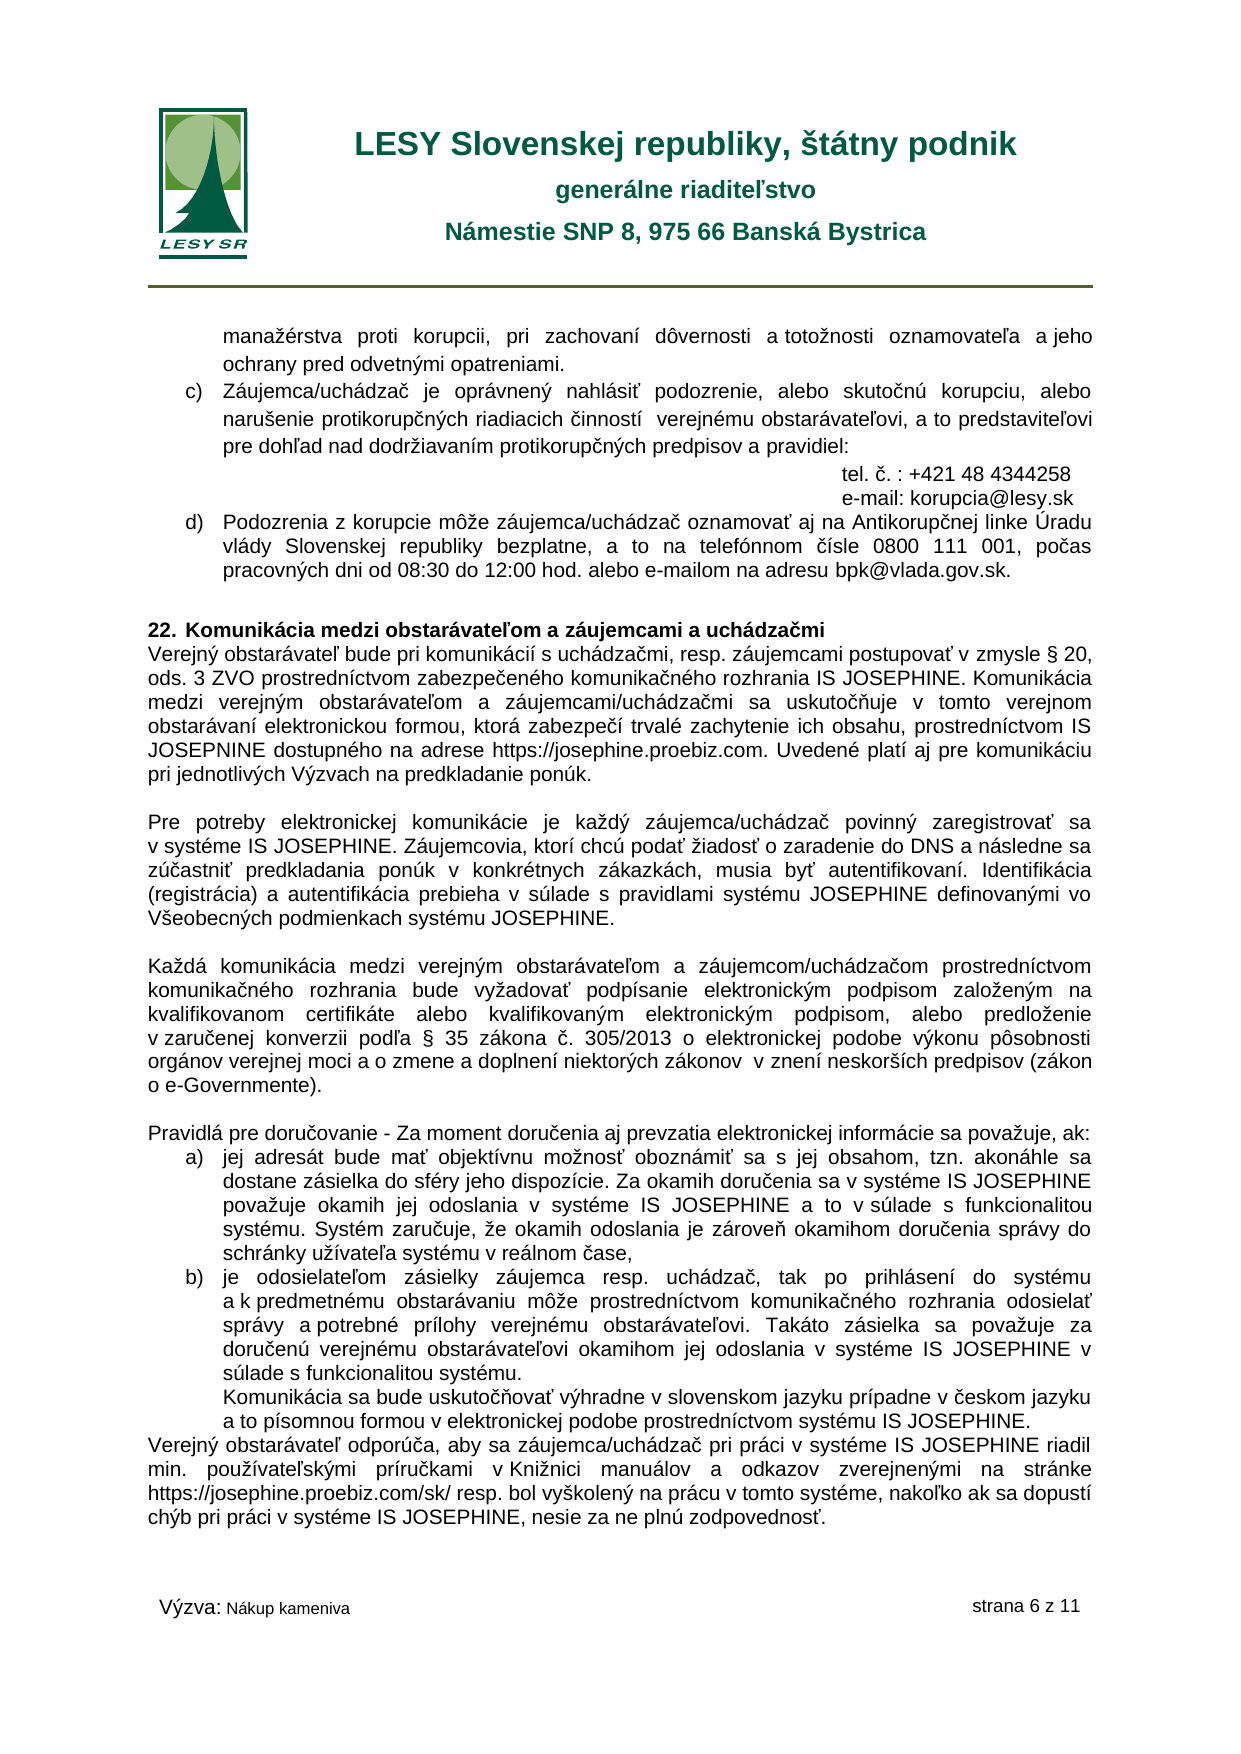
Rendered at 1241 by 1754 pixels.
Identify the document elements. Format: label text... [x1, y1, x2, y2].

text Verejný obstarávateľ odporúča, aby sa záujemca/uchádzač pri práci v systéme IS JOSEPHINE riadil min. používateľskými príručkami v Knižnici manuálov a odkazov zverejnenými na stránke https://josephine.proebiz.com/sk/ resp. bol vyškolený na prácu v tomto systéme, nakoľko ak sa dopustí chýb pri práci v systéme IS JOSEPHINE, nesie za ne plnú zodpovednosť. [148, 1433, 1093, 1528]
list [185, 324, 1093, 376]
list jej adresát bude mať objektívnu možnosť oboznámiť sa s jej obsahom, tzn. akonáhle sa dostane zásielka do sféry jeho dispozície. Za okamih doručenia sa v systéme IS JOSEPHINE považuje okamih jej odoslania v systéme IS JOSEPHINE a to v súlade s funkcionalitou systému. Systém zaručuje, že okamih odoslania je zároveň okamihom doručenia správy do schránky užívateľa systému v reálnom čase, [185, 1145, 1093, 1265]
list Podozrenia z korupcie môže záujemca/uchádzač oznamovať aj na Antikorupčnej linke Úradu vlády Slovenskej republiky bezplatne, a to na telefónnom čísle 0800 111 001, počas pracovných dni od 08:30 do 12:00 hod. alebo e-mailom na adresu bpk@vlada.gov.sk. [185, 510, 1093, 582]
list Komunikácia sa bude uskutočňovať výhradne v slovenskom jazyku prípadne v českom jazyku a to písomnou formou v elektronickej podobe prostredníctvom systému IS JOSEPHINE. [223, 1385, 1093, 1433]
text Verejný obstarávateľ bude pri komunikácií s uchádzačmi, resp. záujemcami postupovať v zmysle § 20, ods. 3 ZVO prostredníctvom zabezpečeného komunikačného rozhrania IS JOSEPHINE. Komunikácia medzi verejným obstarávateľom a záujemcami/uchádzačmi sa uskutočňuje v tomto verejnom obstarávaní elektronickou formou, ktorá zabezpečí trvalé zachytenie ich obsahu, prostredníctvom IS JOSEPNINE dostupného na adrese https://josephine.proebiz.com. Uvedené platí aj pre komunikáciu pri jednotlivých Výzvach na predkladanie ponúk. [148, 642, 1093, 786]
list Záujemca/uchádzač je oprávnený nahlásiť podozrenie, alebo skutočnú korupciu, alebo narušenie protikorupčných riadiacich činností verejnému obstarávateľovi, a to predstaviteľovi pre dohľad nad dodržiavaním protikorupčných predpisov a pravidiel: [185, 379, 1093, 458]
list je odosielateľom zásielky záujemca resp. uchádzač, tak po prihlásení do systému a k predmetnému obstarávaniu môže prostredníctvom komunikačného rozhrania odosielať správy a potrebné prílohy verejnému obstarávateľovi. Takáto zásielka sa považuje za doručenú verejnému obstarávateľovi okamihom jej odoslania v systéme IS JOSEPHINE v súlade s funkcionalitou systému. [185, 1265, 1093, 1385]
text e-mail: korupcia@lesy.sk [148, 486, 1093, 510]
text tel. č. : +421 48 4344258 [148, 462, 1093, 486]
text Pre potreby elektronickej komunikácie je každý záujemca/uchádzač povinný zaregistrovať sa v systéme IS JOSEPHINE. Záujemcovia, ktorí chcú podať žiadosť o zaradenie do DNS a následne sa zúčastniť predkladania ponúk v konkrétnych zákazkách, musia byť autentifikovaní. Identifikácia (registrácia) a autentifikácia prebieha v súlade s pravidlami systému JOSEPHINE definovanými vo Všeobecných podmienkach systému JOSEPHINE. [148, 810, 1093, 929]
text Pravidlá pre doručovanie - Za moment doručenia aj prevzatia elektronickej informácie sa považuje, ak: [148, 1121, 1093, 1145]
text Každá komunikácia medzi verejným obstarávateľom a záujemcom/uchádzačom prostredníctvom komunikačného rozhrania bude vyžadovať podpísanie elektronickým podpisom založeným na kvalifikovanom certifikáte alebo kvalifikovaným elektronickým podpisom, alebo predloženie v zaručenej konverzii podľa § 35 zákona č. 305/2013 o elektronickej podobe výkonu pôsobnosti orgánov verejnej moci a o zmene a doplnení niektorých zákonov v znení neskorších predpisov (zákon o e-Governmente). [148, 953, 1093, 1097]
list Komunikácia medzi obstarávateľom a záujemcami a uchádzačmi [148, 618, 1093, 642]
